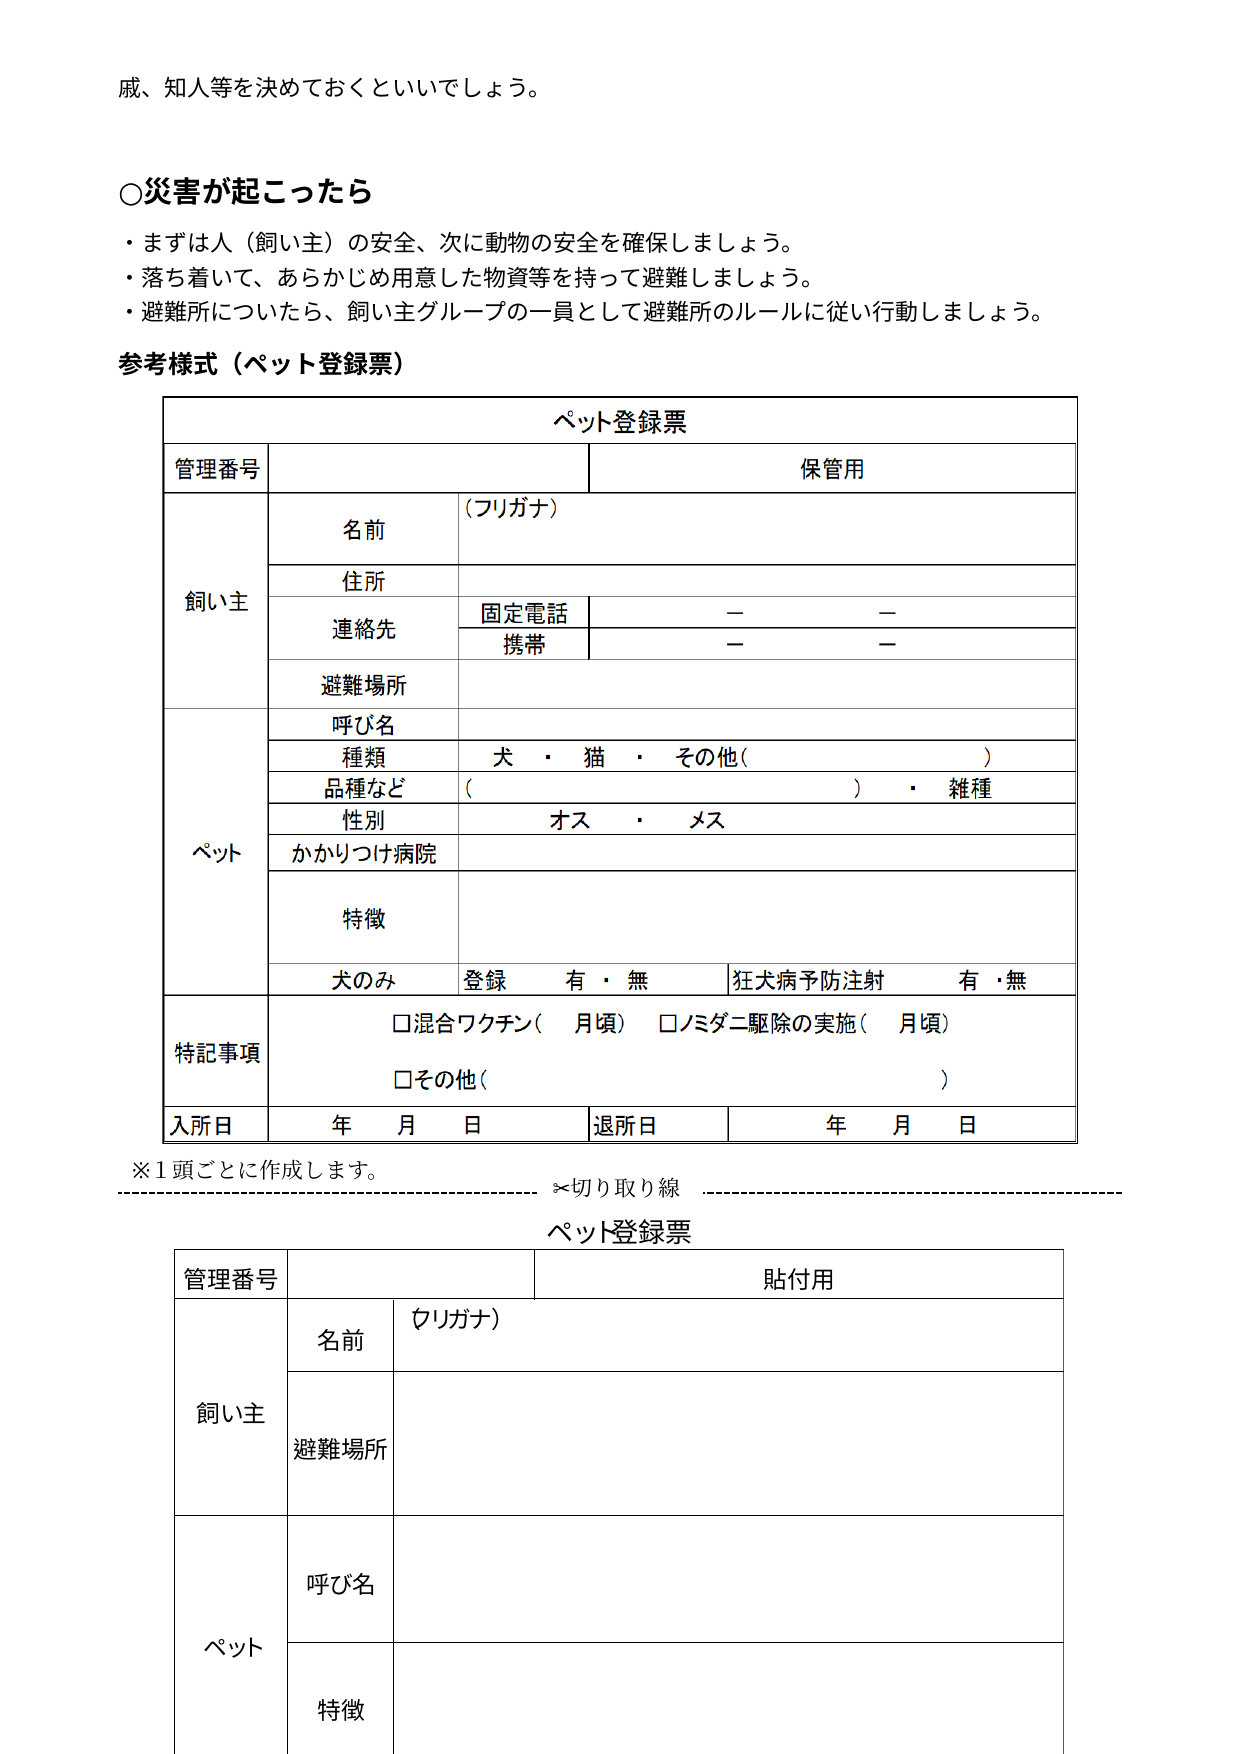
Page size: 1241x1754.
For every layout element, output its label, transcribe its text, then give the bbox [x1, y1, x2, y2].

text 参考様式（ペット登録票） [118, 328, 1122, 397]
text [118, 69, 1122, 104]
text ・避難所についたら、飼い主グループの一員として避難所のルールに従い行動しましょう。 [118, 293, 1122, 328]
text ○災害が起こったら [118, 155, 1122, 224]
text ・まずは人（飼い主）の安全、次に動物の安全を確保しましょう。 [118, 224, 1122, 259]
picture [162, 396, 1078, 1144]
text ・落ち着いて、あらかじめ用意した物資等を持って避難しましょう。 [118, 259, 1122, 293]
